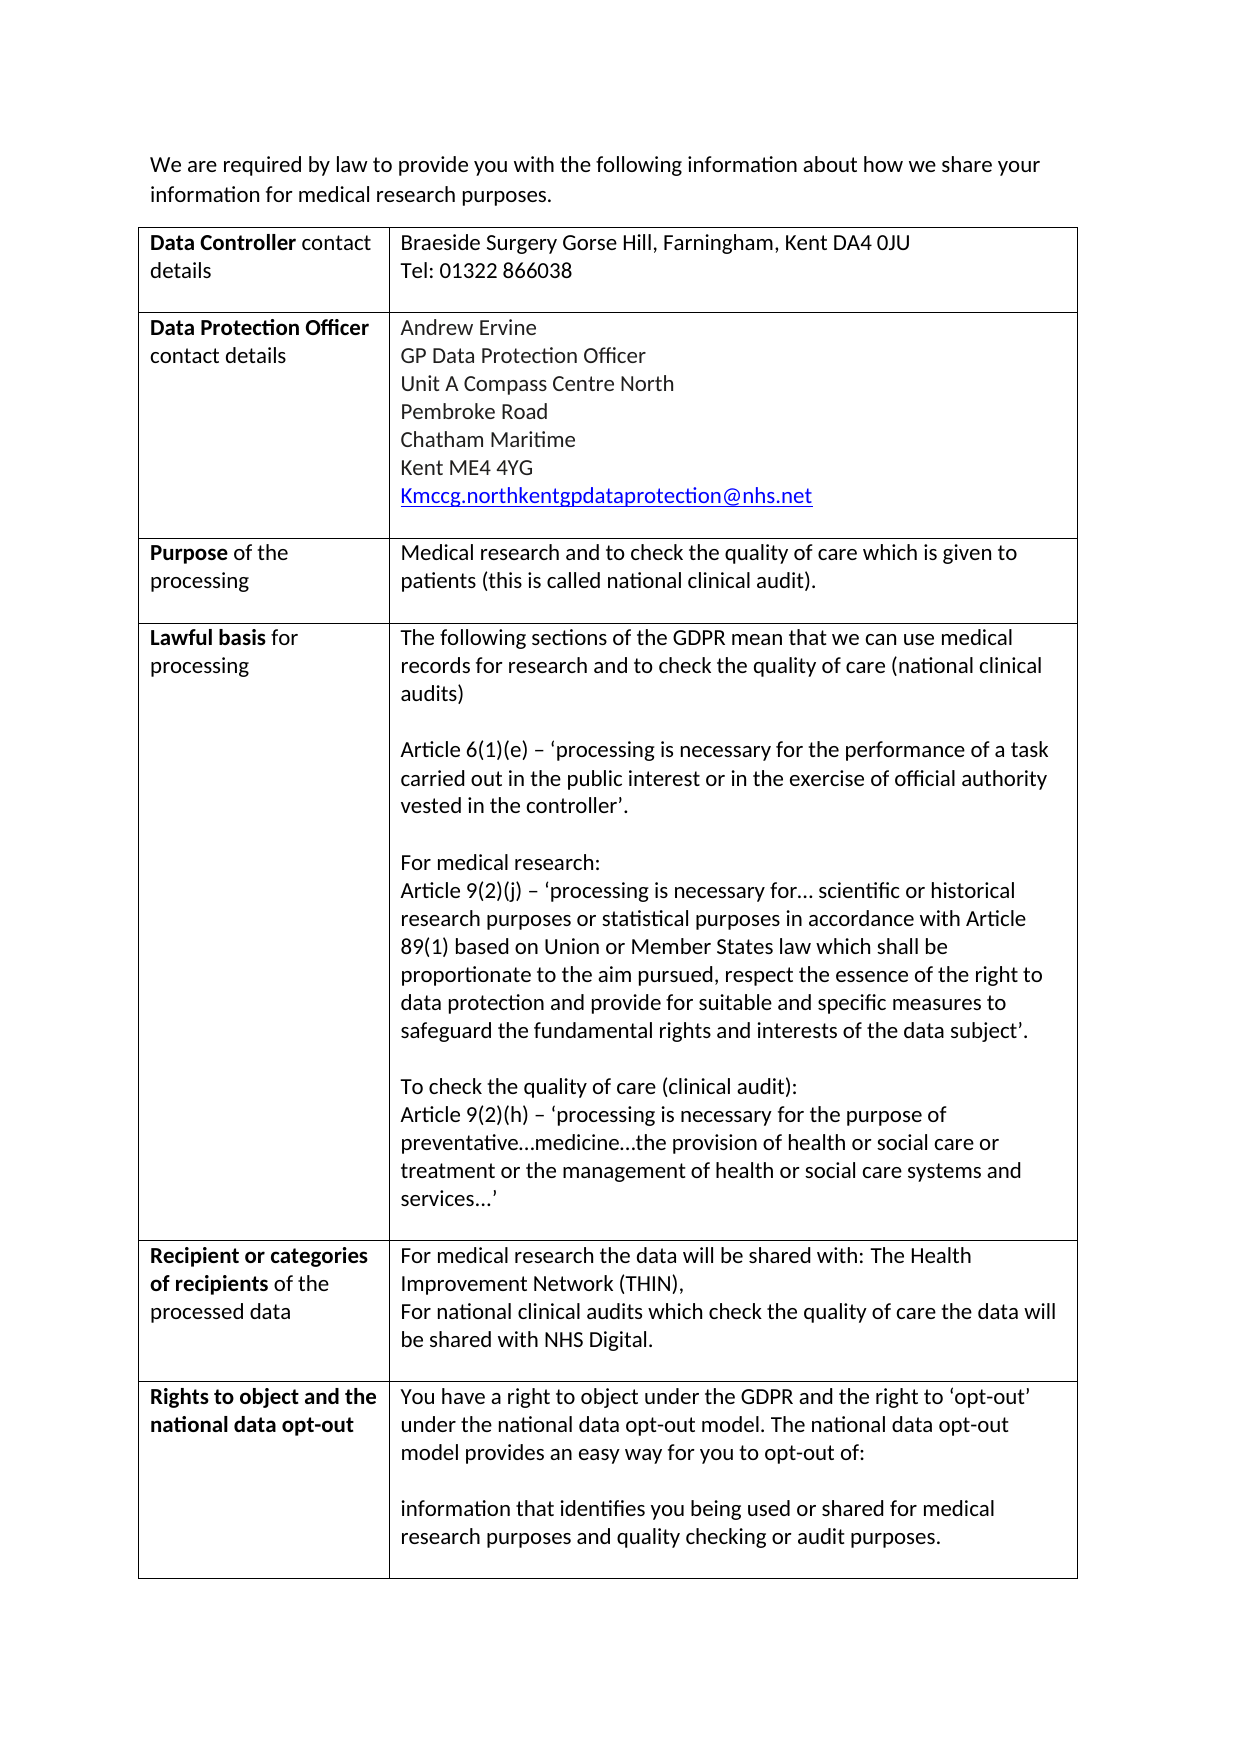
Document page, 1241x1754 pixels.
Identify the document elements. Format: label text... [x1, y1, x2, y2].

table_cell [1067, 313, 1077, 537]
table_cell For medical research the data will be shared with: The Health Improvement Network (THIN), For national clinical audits which check the quality of care the data will be shared with NHS Digital. [390, 1241, 1077, 1381]
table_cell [390, 1382, 1077, 1578]
table_header Data Controller contact details [139, 228, 389, 312]
table_cell Medical research and to check the quality of care which is given to patients (this is called national clinical audit). [390, 539, 1077, 622]
table_cell Recipient or categories of recipients of the processed data [139, 1241, 389, 1381]
table_cell Lawful basis for processing [139, 624, 389, 1240]
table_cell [139, 1382, 389, 1578]
table_cell The following sections of the GDPR mean that we can use medical records for research and to check the quality of care (national clinical audits) Article 6(1)(e) – ‘processing is necessary for the performance of a task carried out in the public interest or in the exercise of official authority vested in the controller’. For medical research: Article 9(2)(j) – ‘processing is necessary for… scientific or historical research purposes or statistical purposes in accordance with Article 89(1) based on Union or Member States law which shall be proportionate to the aim pursued, respect the essence of the right to data protection and provide for suitable and specific measures to safeguard the fundamental rights and interests of the data subject’. To check the quality of care (clinical audit): Article 9(2)(h) – ‘processing is necessary for the purpose of preventative…medicine…the provision of health or social care or treatment or the management of health or social care systems and services...’ [390, 624, 1077, 1240]
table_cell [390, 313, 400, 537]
table_header Braeside Surgery Gorse Hill, Farningham, Kent DA4 0JU Tel: 01322 866038 [390, 228, 1077, 312]
text We are required by law to provide you with the following information about how we share your information for medical research purposes. [150, 150, 1090, 208]
table_cell Data Protection Officer contact details [139, 313, 389, 537]
table_cell Purpose of the processing [139, 539, 389, 622]
